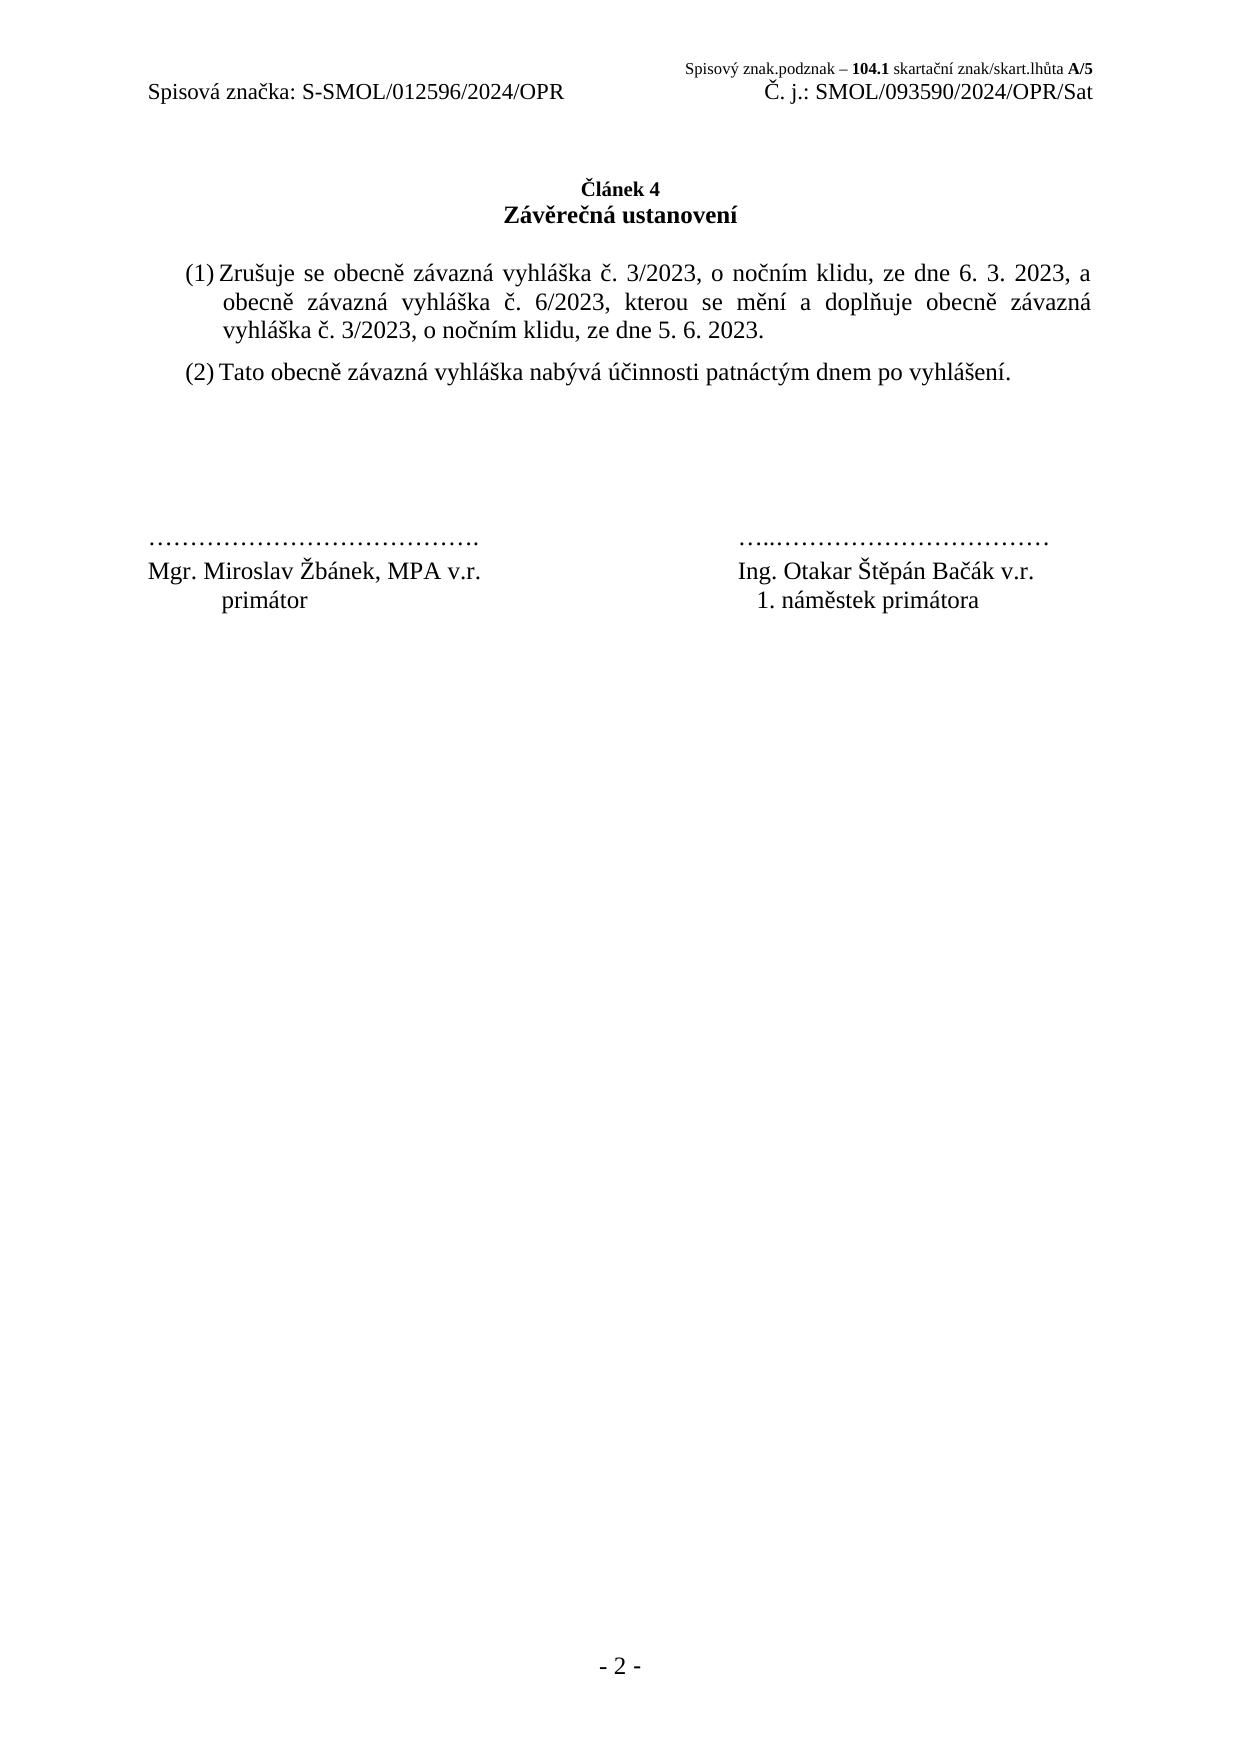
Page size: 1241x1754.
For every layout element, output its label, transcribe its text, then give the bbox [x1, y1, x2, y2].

text …………………………………. …..…………………………… [148, 522, 1092, 551]
text primátor 1. náměstek primátora [148, 585, 1092, 614]
list Zrušuje se obecně závazná vyhláška č. 3/2023, o nočním klidu, ze dne 6. 3. 2023, a obecně závazná vyhláška č. 6/2023, kterou se mění a doplňuje obecně závazná vyhláška č. 3/2023, o nočním klidu, ze dne 5. 6. 2023. [185, 258, 1092, 344]
text Závěrečná ustanovení [148, 201, 1092, 229]
list Tato obecně závazná vyhláška nabývá účinnosti patnáctým dnem po vyhlášení. [185, 357, 1092, 386]
text Článek 4 [148, 177, 1092, 201]
text Mgr. Miroslav Žbánek, MPA v.r. Ing. Otakar Štěpán Bačák v.r. [148, 556, 1092, 585]
